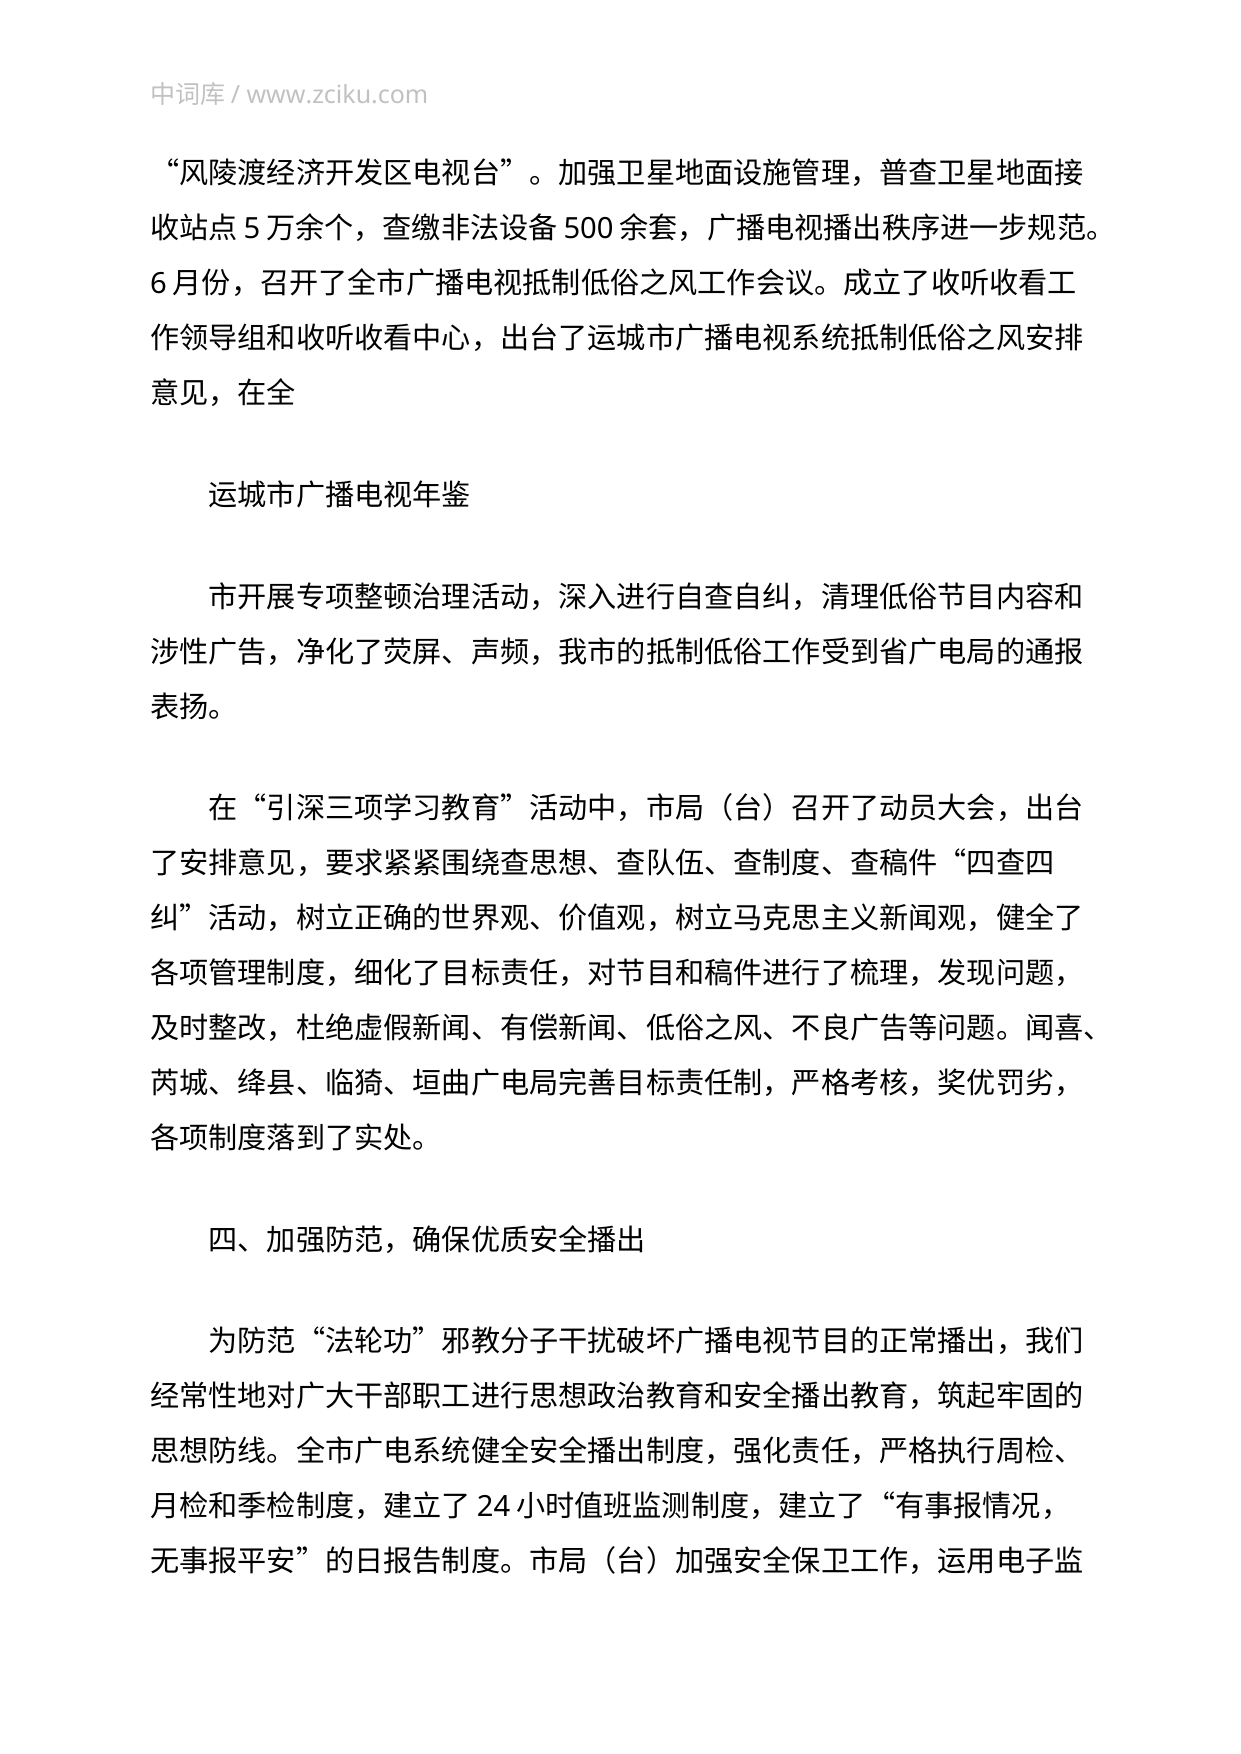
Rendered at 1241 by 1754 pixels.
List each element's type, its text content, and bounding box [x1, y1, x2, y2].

text 在“引深三项学习教育”活动中，市局（台）召开了动员大会，出台了安排意见，要求紧紧围绕查思想、查队伍、查制度、查稿件“四查四纠”活动，树立正确的世界观、价值观，树立马克思主义新闻观，健全了各项管理制度，细化了目标责任，对节目和稿件进行了梳理，发现问题，及时整改，杜绝虚假新闻、有偿新闻、低俗之风、不良广告等问题。闻喜、芮城、绛县、临猗、垣曲广电局完善目标责任制，严格考核，奖优罚劣，各项制度落到了实处。 [150, 785, 1090, 1157]
text 运城市广播电视年鉴 [150, 472, 1090, 514]
text 市开展专项整顿治理活动，深入进行自查自纠，清理低俗节目内容和涉性广告，净化了荧屏、声频，我市的抵制低俗工作受到省广电局的通报表扬。 [150, 573, 1090, 725]
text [150, 150, 1090, 412]
text 四、加强防范，确保优质安全播出 [150, 1216, 1090, 1258]
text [150, 1318, 1090, 1580]
